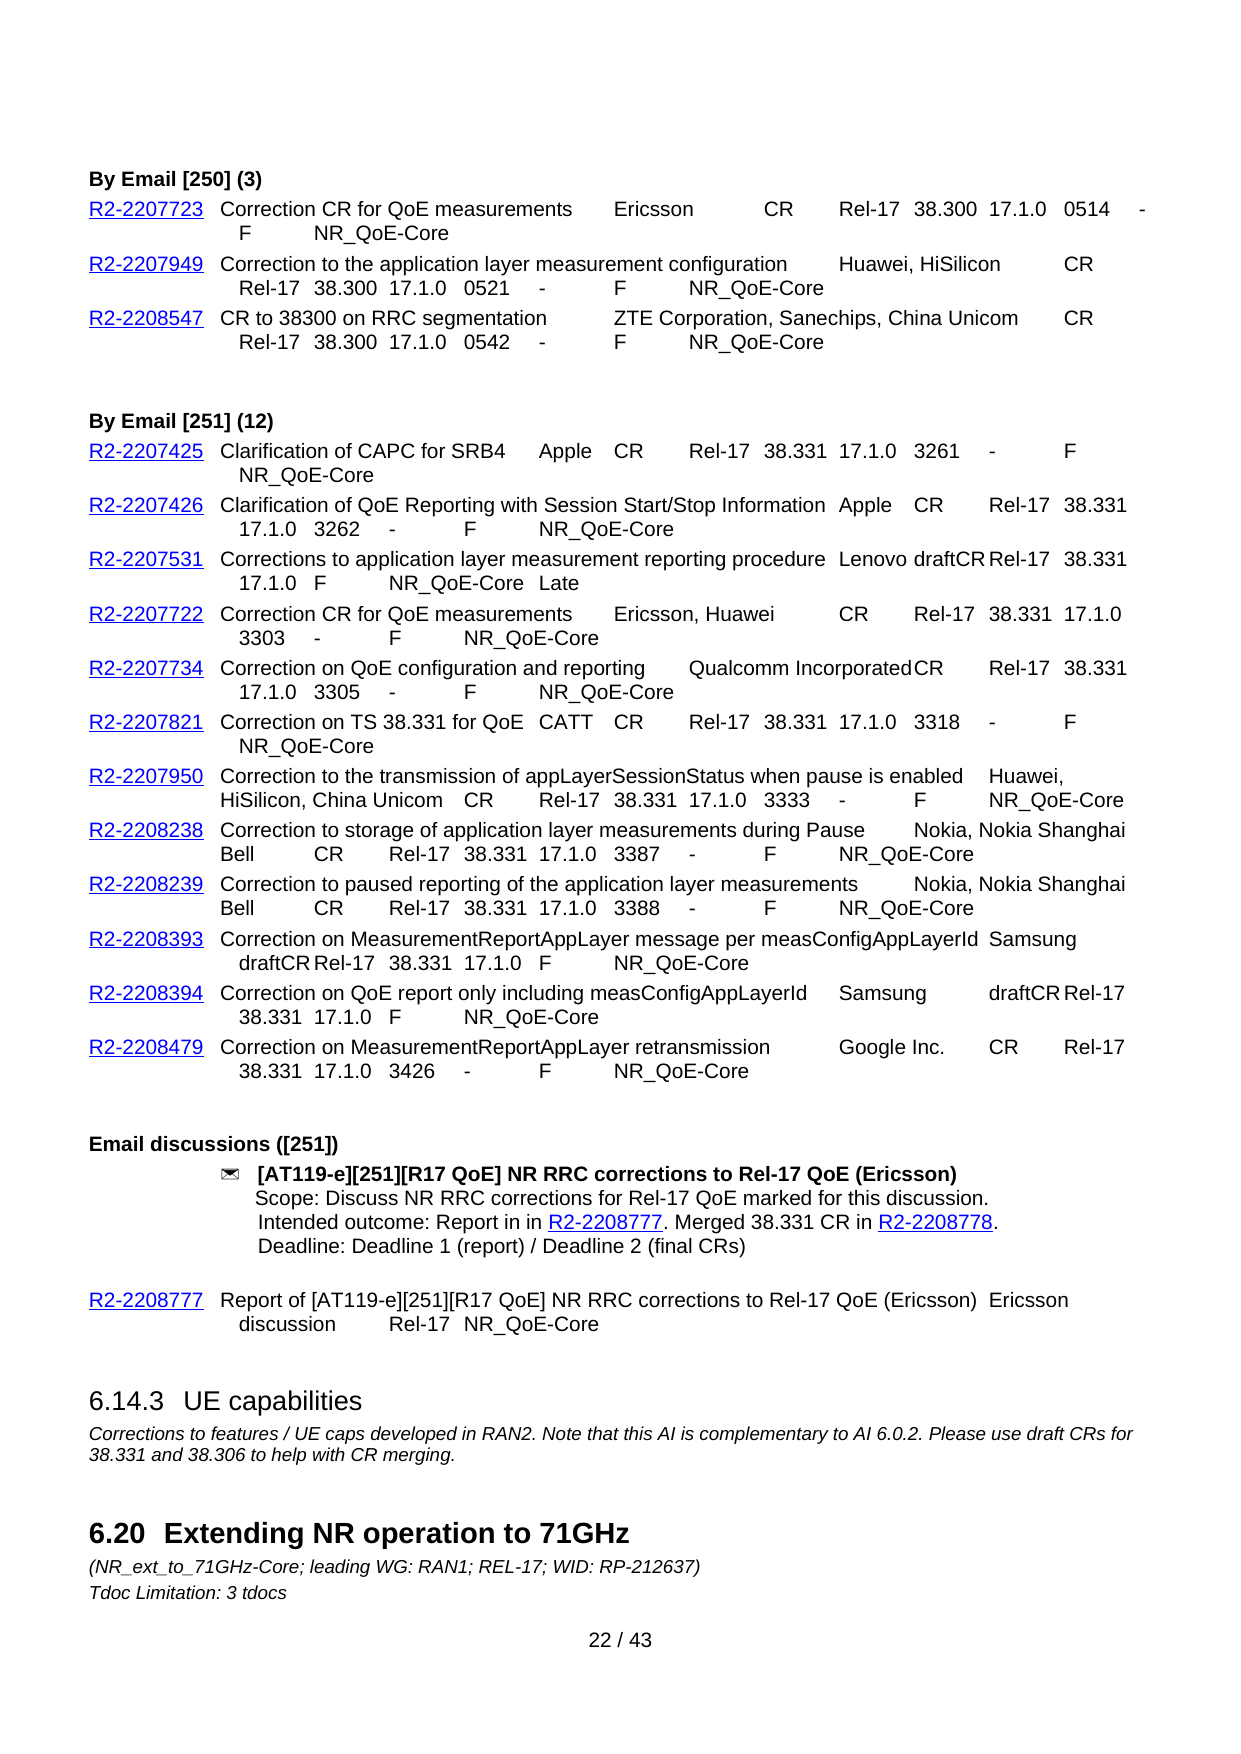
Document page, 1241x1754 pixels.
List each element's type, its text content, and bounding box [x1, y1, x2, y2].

title R2-2207531 Corrections to application layer measurement reporting procedure Lenovo draftCR Rel-17 38.331 17.1.0 F NR_QoE-Core Late [89, 547, 1152, 595]
title R2-2208239 Correction to paused reporting of the application layer measurements Nokia, Nokia Shanghai Bell CR Rel-17 38.331 17.1.0 3388 - F NR_QoE-Core [89, 872, 1152, 920]
text By Email [251] (12) [89, 409, 1152, 433]
text Tdoc Limitation: 3 tdocs [89, 1582, 1152, 1603]
title R2-2208238 Correction to storage of application layer measurements during Pause Nokia, Nokia Shanghai Bell CR Rel-17 38.331 17.1.0 3387 - F NR_QoE-Core [89, 818, 1152, 866]
text By Email [250] (3) [89, 167, 1152, 191]
title R2-2207734 Correction on QoE configuration and reporting Qualcomm Incorporated CR Rel-17 38.331 17.1.0 3305 - F NR_QoE-Core [89, 656, 1152, 703]
title R2-2207821 Correction on TS 38.331 for QoE CATT CR Rel-17 38.331 17.1.0 3318 - F NR_QoE-Core [89, 710, 1152, 758]
title R2-2207722 Correction CR for QoE measurements Ericsson, Huawei CR Rel-17 38.331 17.1.0 3303 - F NR_QoE-Core [89, 601, 1152, 649]
text [AT119-e][251][R17 QoE] NR RRC corrections to Rel-17 QoE (Ericsson) [220, 1162, 1152, 1186]
text Intended outcome: Report in in R2-2208777. Merged 38.331 CR in R2-2208778. [220, 1210, 1152, 1234]
title R2-2208777 Report of [AT119-e][251][R17 QoE] NR RRC corrections to Rel-17 QoE (Ericsson) Ericsson discussion Rel-17 NR_QoE-Core [89, 1288, 1152, 1336]
text Email discussions ([251]) [89, 1132, 1152, 1156]
subtitle 6.14.3 UE capabilities [89, 1385, 1152, 1416]
title R2-2208394 Correction on QoE report only including measConfigAppLayerId Samsung draftCR Rel-17 38.331 17.1.0 F NR_QoE-Core [89, 981, 1152, 1028]
text Scope: Discuss NR RRC corrections for Rel-17 QoE marked for this discussion. [220, 1186, 1152, 1210]
title R2-2207949 Correction to the application layer measurement configuration Huawei, HiSilicon CR Rel-17 38.300 17.1.0 0521 - F NR_QoE-Core [89, 251, 1152, 299]
title R2-2208547 CR to 38300 on RRC segmentation ZTE Corporation, Sanechips, China Unicom CR Rel-17 38.300 17.1.0 0542 - F NR_QoE-Core [89, 306, 1152, 353]
title R2-2207425 Clarification of CAPC for SRB4 Apple CR Rel-17 38.331 17.1.0 3261 - F NR_QoE-Core [89, 439, 1152, 487]
title R2-2207723 Correction CR for QoE measurements Ericsson CR Rel-17 38.300 17.1.0 0514 - F NR_QoE-Core [89, 197, 1152, 245]
subtitle 6.20 Extending NR operation to 71GHz [89, 1516, 1152, 1550]
text Corrections to features / UE caps developed in RAN2. Note that this AI is complementary to AI 6.0.2. Please use draft CRs for 38.331 and 38.306 to help with CR merging. [89, 1422, 1152, 1466]
title R2-2207950 Correction to the transmission of appLayerSessionStatus when pause is enabled Huawei, HiSilicon, China Unicom CR Rel-17 38.331 17.1.0 3333 - F NR_QoE-Core [89, 764, 1152, 812]
text (NR_ext_to_71GHz-Core; leading WG: RAN1; REL-17; WID: RP-212637) [89, 1556, 1152, 1578]
title R2-2207426 Clarification of QoE Reporting with Session Start/Stop Information Apple CR Rel-17 38.331 17.1.0 3262 - F NR_QoE-Core [89, 493, 1152, 541]
text Deadline: Deadline 1 (report) / Deadline 2 (final CRs) [220, 1234, 1152, 1258]
title R2-2208393 Correction on MeasurementReportAppLayer message per measConfigAppLayerId Samsung draftCR Rel-17 38.331 17.1.0 F NR_QoE-Core [89, 926, 1152, 974]
title R2-2208479 Correction on MeasurementReportAppLayer retransmission Google Inc. CR Rel-17 38.331 17.1.0 3426 - F NR_QoE-Core [89, 1035, 1152, 1083]
